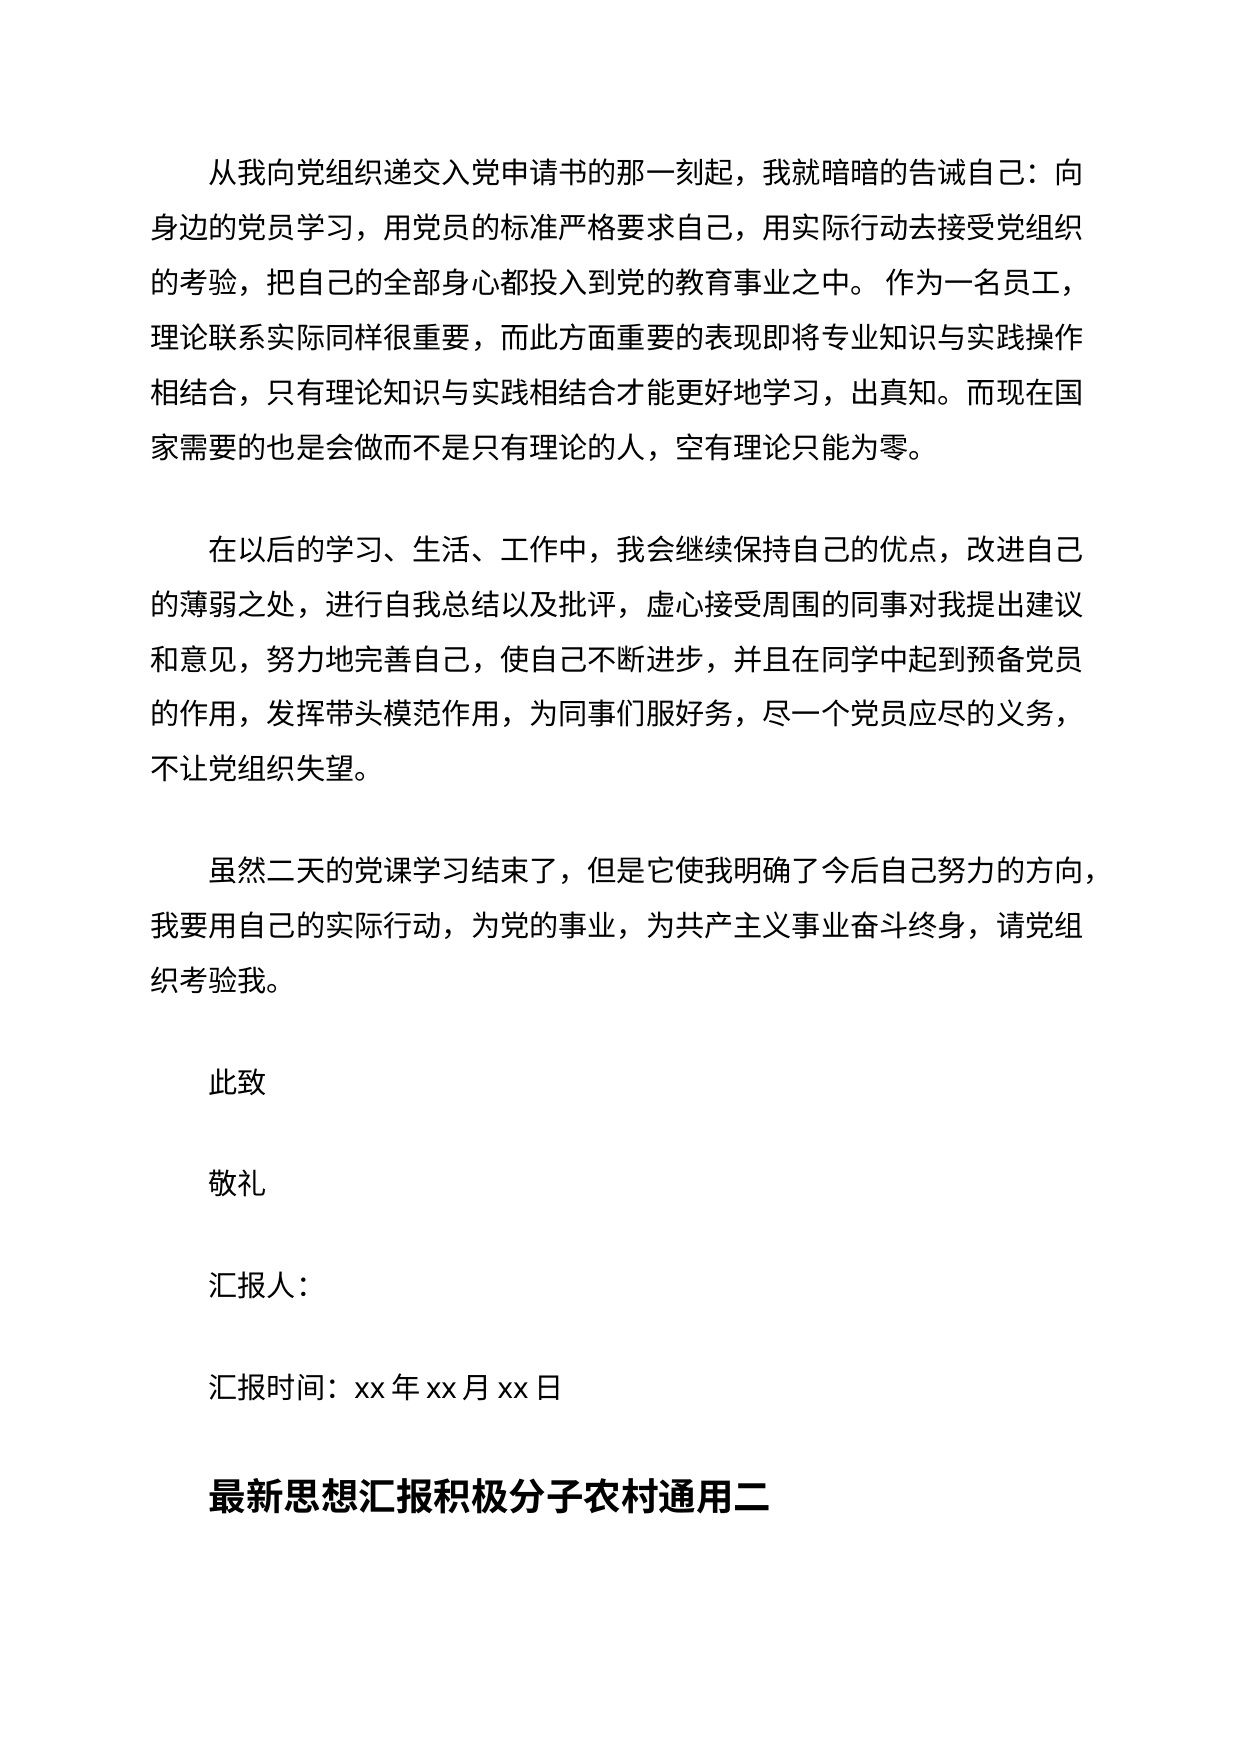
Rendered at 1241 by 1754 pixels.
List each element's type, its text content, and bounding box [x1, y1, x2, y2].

text 此致 [150, 1059, 1090, 1101]
text 从我向党组织递交入党申请书的那一刻起，我就暗暗的告诫自己：向身边的党员学习，用党员的标准严格要求自己，用实际行动去接受党组织的考验，把自己的全部身心都投入到党的教育事业之中。 作为一名员工，理论联系实际同样很重要，而此方面重要的表现即将专业知识与实践操作相结合，只有理论知识与实践相结合才能更好地学习，出真知。而现在国家需要的也是会做而不是只有理论的人，空有理论只能为零。 [150, 150, 1090, 467]
text 汇报人： [150, 1263, 1090, 1305]
text 敬礼 [150, 1161, 1090, 1203]
text 汇报时间：xx年xx月xx日 [150, 1364, 1090, 1407]
text 最新思想汇报积极分子农村通用二 [150, 1466, 1090, 1521]
text 虽然二天的党课学习结束了，但是它使我明确了今后自己努力的方向，我要用自己的实际行动，为党的事业，为共产主义事业奋斗终身，请党组织考验我。 [150, 848, 1090, 1000]
text 在以后的学习、生活、工作中，我会继续保持自己的优点，改进自己的薄弱之处，进行自我总结以及批评，虚心接受周围的同事对我提出建议和意见，努力地完善自己，使自己不断进步，并且在同学中起到预备党员的作用，发挥带头模范作用，为同事们服好务，尽一个党员应尽的义务，不让党组织失望。 [150, 526, 1090, 788]
